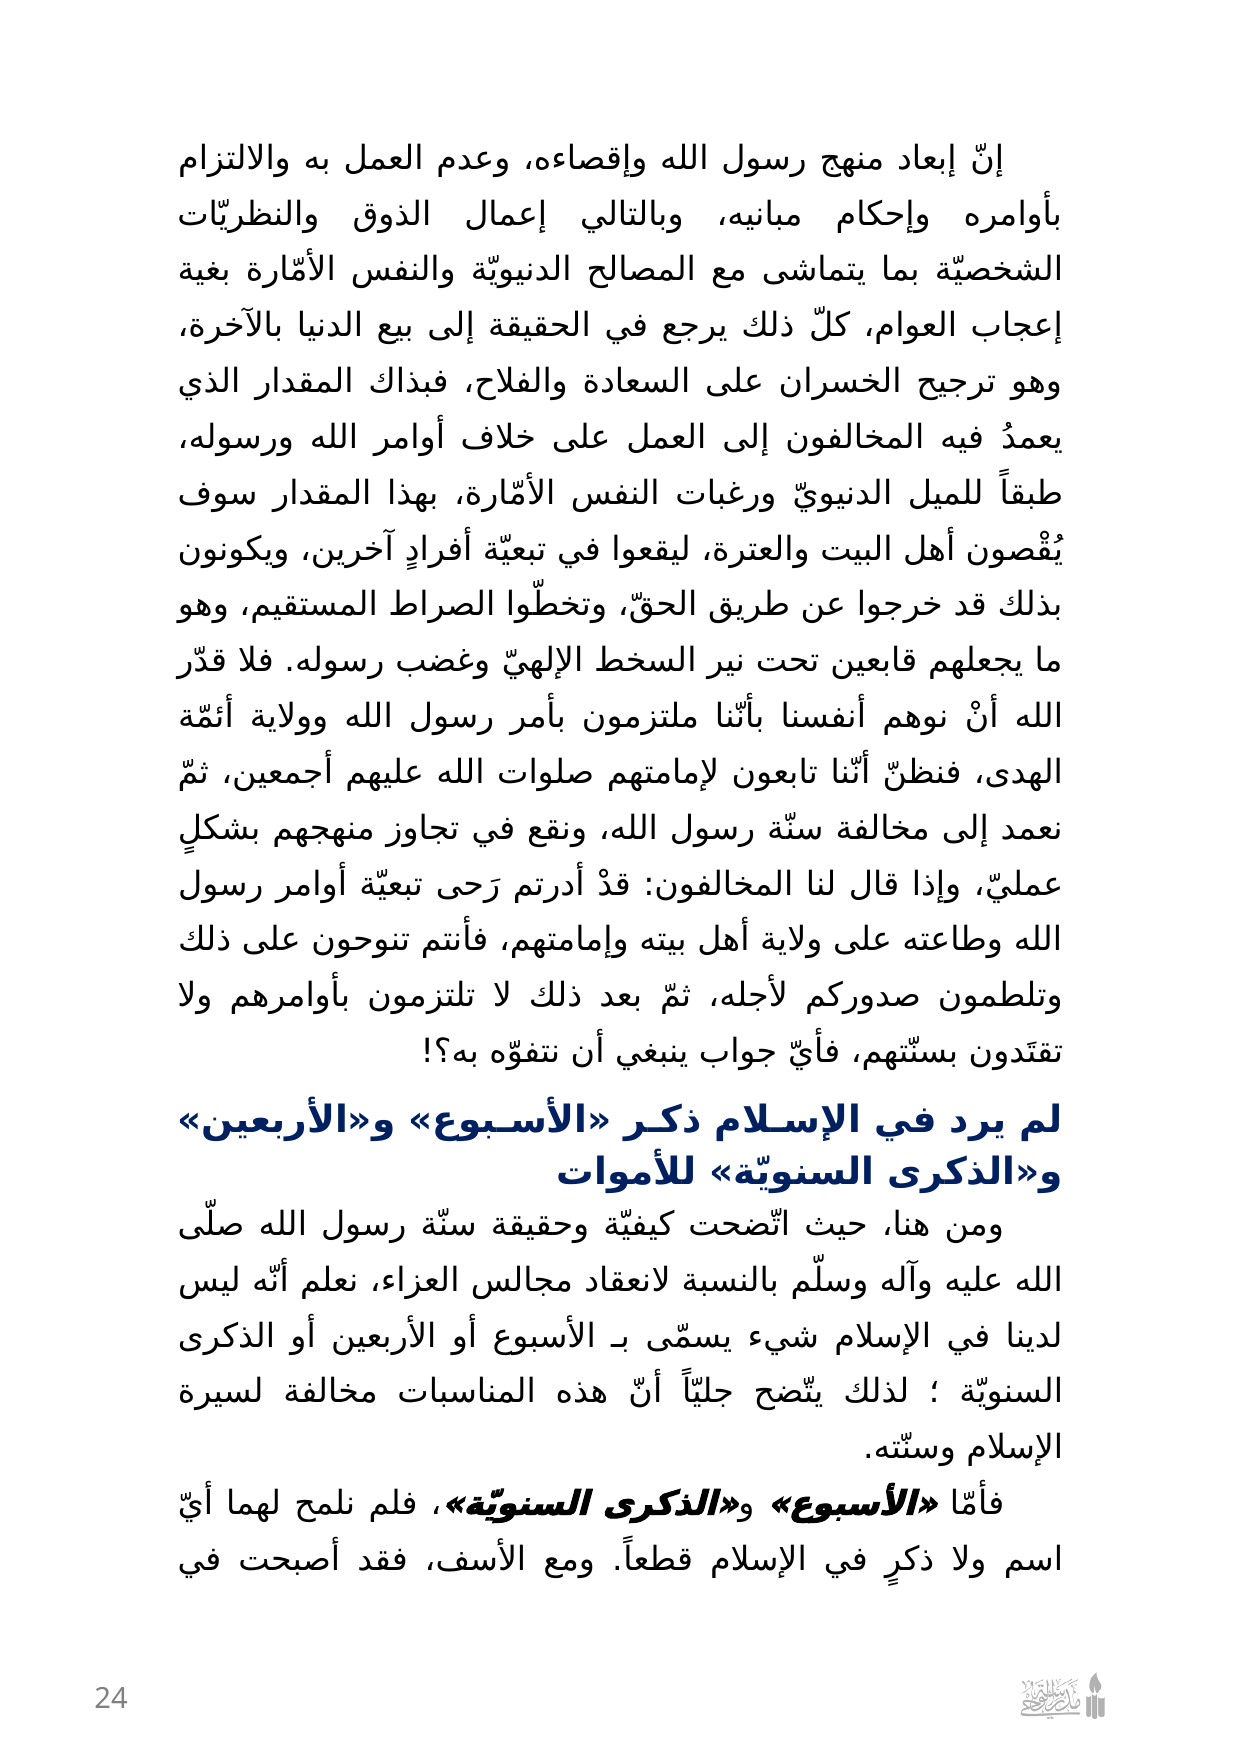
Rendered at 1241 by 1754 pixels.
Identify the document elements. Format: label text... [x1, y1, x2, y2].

text ومن هنا، حيث اتّضحت كيفيّة وحقيقة سنّة رسول الله صلّى الله عليه وآله وسلّم بالنسبة لانعقاد مجالس العزاء، نعلم أنّه ليس لدينا في الإسلام شيء يسمّى بـ الأسبوع أو الأربعين أو الذكرى السنويّة ؛ لذلك يتّضح جليّاً أنّ هذه المناسبات مخالفة لسيرة الإسلام وسنّته. [177, 1202, 1063, 1481]
picture [1020, 1672, 1105, 1719]
title لم يرد في الإسلام ذكر «الأسبوع» و«الأربعين» و«الذكرى السنويّة» للأموات [177, 1097, 1063, 1193]
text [177, 1481, 1063, 1593]
text إنّ إبعاد منهج رسول الله وإقصاءه، وعدم العمل به والالتزام بأوامره وإحكام مبانيه، وبالتالي إعمال الذوق والنظريّات الشخصيّة بما يتماشى مع المصالح الدنيويّة والنفس الأمّارة بغية إعجاب العوام، كلّ ذلك يرجع في الحقيقة إلى بيع الدنيا بالآخرة، وهو ترجيح الخسران على السعادة والفلاح، فبذاك المقدار الذي يعمدُ فيه المخالفون إلى العمل على خلاف أوامر الله ورسوله، طبقاً للميل الدنيويّ ورغبات النفس الأمّارة، بهذا المقدار سوف يُقْصون أهل البيت والعترة، ليقعوا في تبعيّة أفرادٍ آخرين، ويكونون بذلك قد خرجوا عن طريق الحقّ، وتخطّوا الصراط المستقيم، وهو ما يجعلهم قابعين تحت نير السخط الإلهيّ وغضب رسوله. فلا قدّر الله أنْ نوهم أنفسنا بأنّنا ملتزمون بأمر رسول الله وولاية أئمّة الهدى، فنظنّ أنّنا تابعون لإمامتهم صلوات الله عليهم أجمعين، ثمّ نعمد إلى مخالفة سنّة رسول الله، ونقع في تجاوز منهجهم بشكلٍ عمليّ، وإذا قال لنا المخالفون: قدْ أدرتم رَحى تبعيّة أوامر رسول الله وطاعته على ولاية أهل بيته وإمامتهم، فأنتم تنوحون على ذلك وتلطمون صدوركم لأجله، ثمّ بعد ذلك لا تلتزمون بأوامرهم ولا تقتَدون بسنّتهم، فأيّ جواب ينبغي أن نتفوّه به؟! [177, 136, 1063, 1085]
